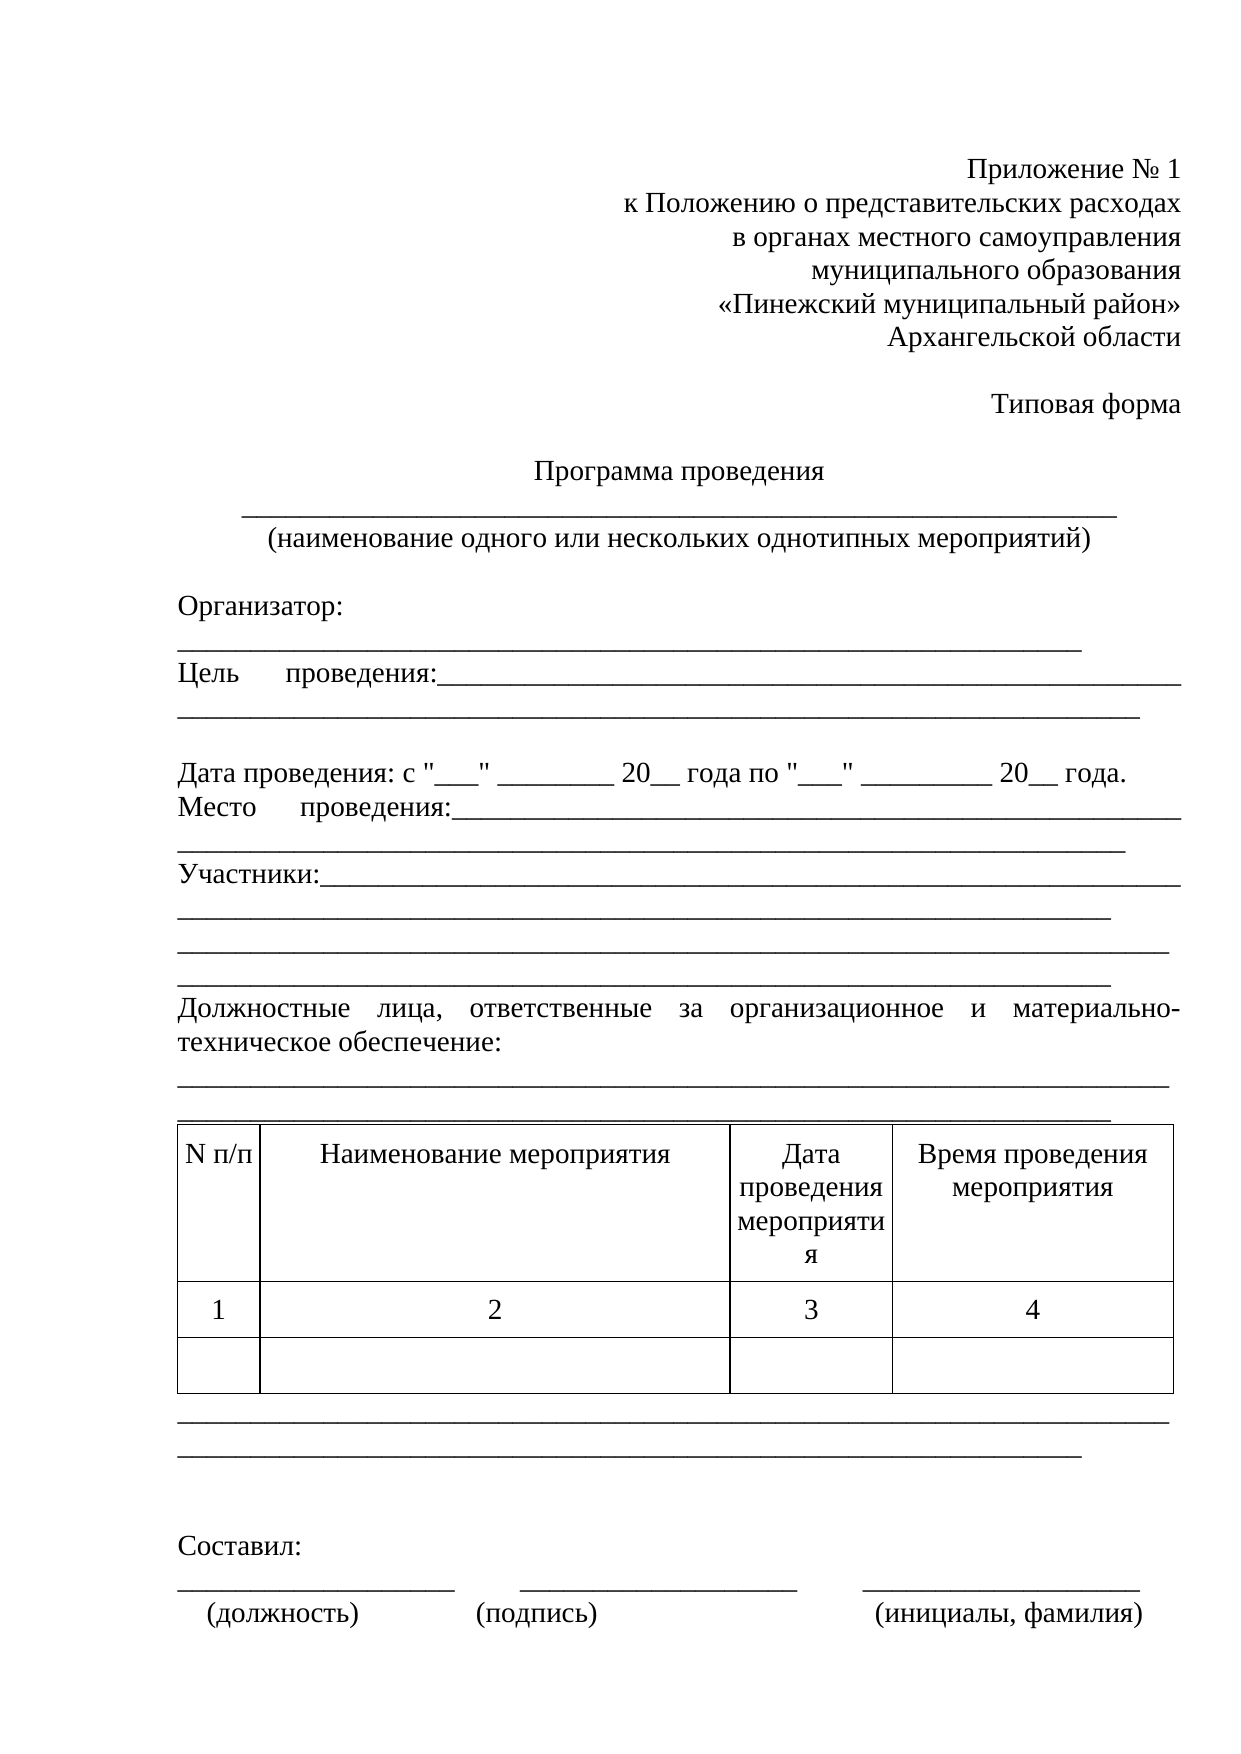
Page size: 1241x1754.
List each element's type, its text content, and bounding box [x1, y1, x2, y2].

text Участники:___________________________________________________________________________________________________________________________ [177, 856, 1181, 923]
title к Положению о представительских расходах [177, 185, 1181, 219]
table_cell 1 [178, 1282, 259, 1337]
table_cell [731, 1338, 892, 1392]
text ___________________ ___________________ ___________________ [177, 1561, 1181, 1595]
text ____________________________________________________________ [177, 487, 1181, 521]
table_cell [178, 1338, 259, 1392]
text Организатор: ______________________________________________________________ [177, 588, 1181, 655]
text Составил: [177, 1528, 1181, 1561]
text Дата проведения: с "___" ________ 20__ года по "___" _________ 20__ года. [177, 755, 1181, 789]
table_header N п/п [178, 1125, 259, 1281]
text Типовая форма [177, 386, 1181, 420]
text Место проведения:__________________________________________________ _________________________________________________________________ [177, 789, 1181, 856]
text Должностные лица, ответственные за организационное и материально-техническое обеспечение: [177, 990, 1181, 1057]
title Архангельской области [177, 319, 1181, 353]
table_header Наименование мероприятия [261, 1125, 729, 1281]
text (должность) (подпись) (инициалы, фамилия) [177, 1595, 1181, 1628]
table_header Дата проведения мероприятия [731, 1125, 892, 1281]
text Программа проведения [177, 453, 1181, 487]
title муниципального образования [177, 252, 1181, 286]
text Цель проведения:___________________________________________________ __________________________________________________________________ [177, 655, 1181, 722]
title в органах местного самоуправления [177, 219, 1181, 252]
table_cell [261, 1338, 729, 1392]
table_cell 4 [893, 1282, 1173, 1337]
table_cell 2 [261, 1282, 729, 1337]
table_cell [893, 1338, 1173, 1392]
text ____________________________________________________________________________________________________________________________________ [177, 1057, 1181, 1124]
text Приложение № 1 [177, 152, 1181, 185]
title «Пинежский муниципальный район» [177, 286, 1181, 319]
table_header Время проведения мероприятия [893, 1125, 1173, 1281]
text (наименование одного или нескольких однотипных мероприятий) [177, 521, 1181, 554]
table_cell 3 [731, 1282, 892, 1337]
text ____________________________________________________________________________________________________________________________________ [177, 923, 1181, 990]
text __________________________________________________________________________________________________________________________________ [177, 1393, 1181, 1461]
